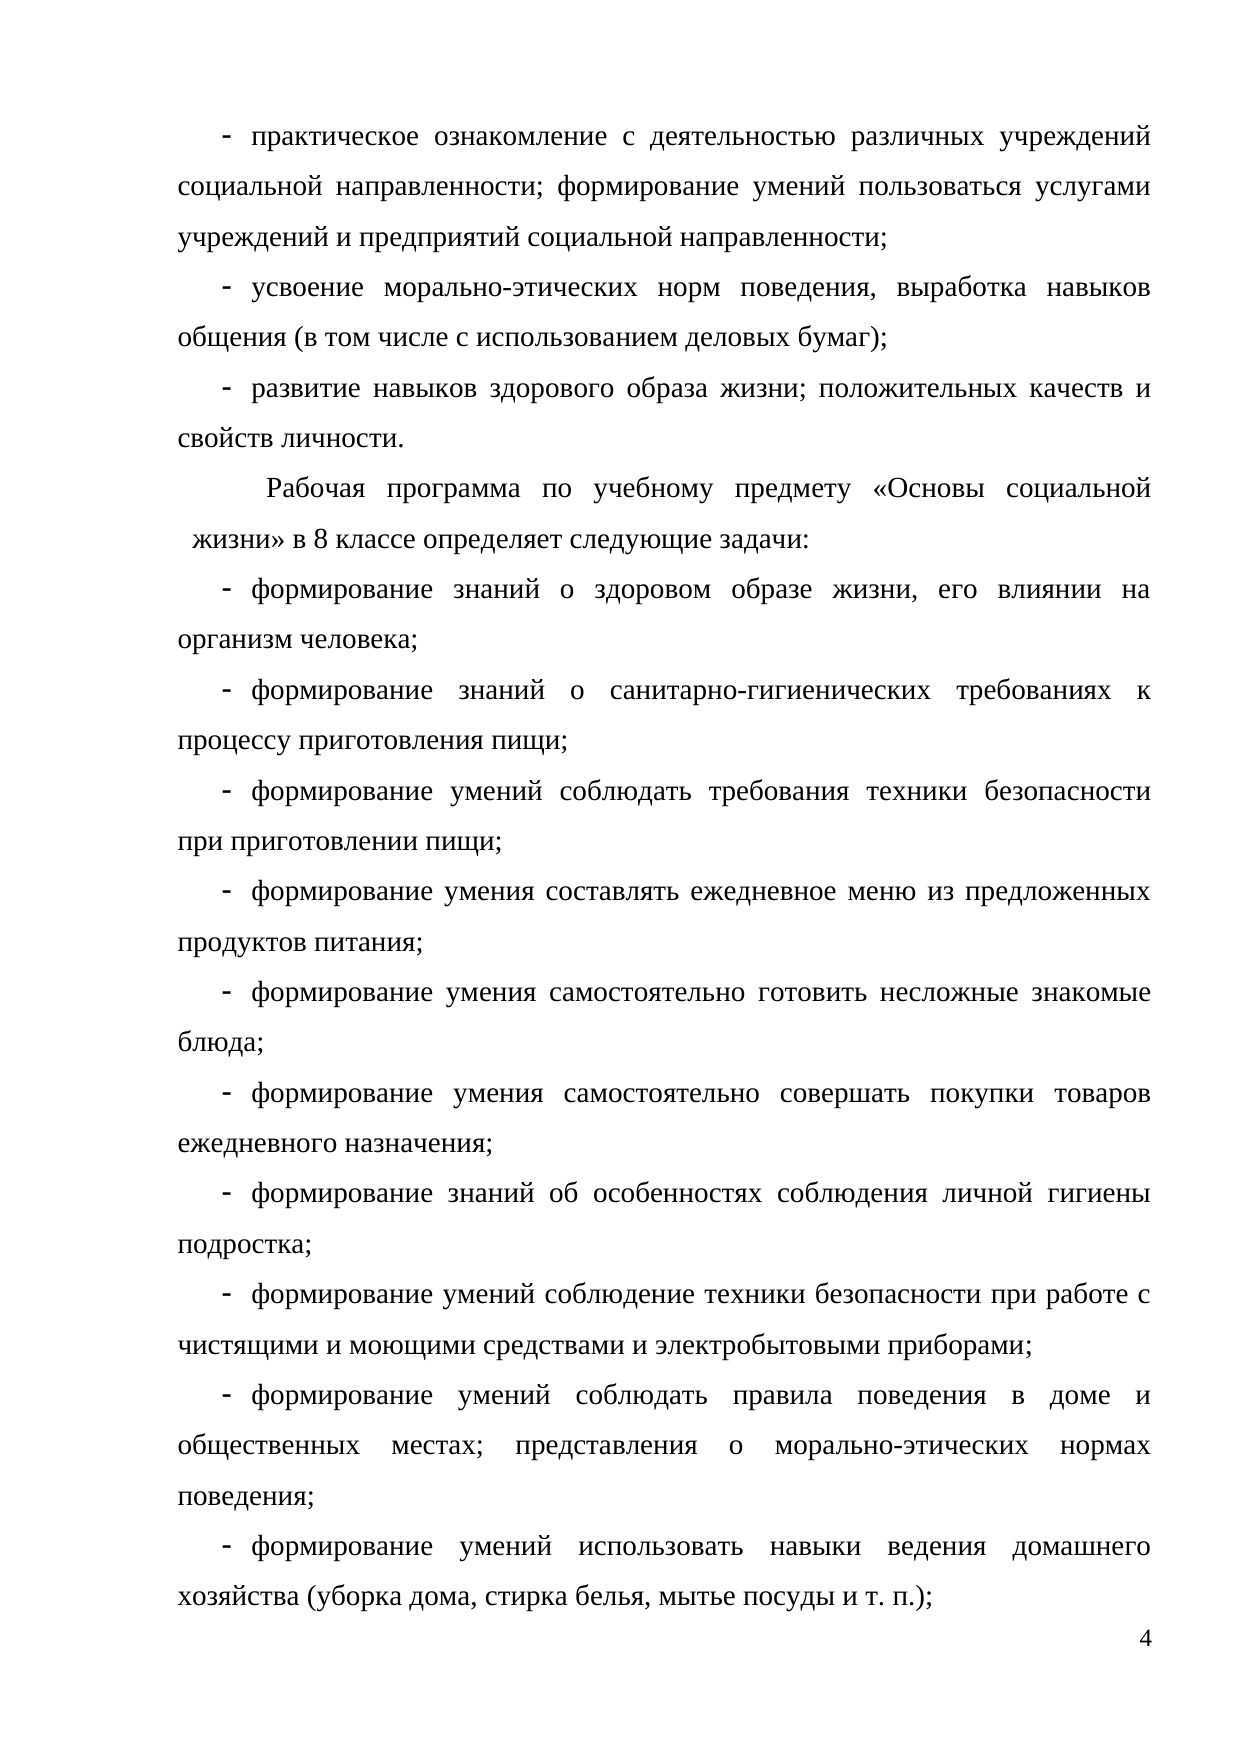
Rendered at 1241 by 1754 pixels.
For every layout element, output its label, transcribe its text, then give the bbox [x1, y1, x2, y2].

text Рабочая программа по учебному предмету «Основы социальной жизни» в 8 классе определяет следующие задачи: [192, 471, 1152, 554]
list формирование умений соблюдать правила поведения в доме и общественных местах; представления о морально-этических нормах поведения; [177, 1377, 1152, 1511]
list формирование умений использовать навыки ведения домашнего хозяйства (уборка дома, стирка белья, мытье посуды и т. п.); [177, 1528, 1152, 1612]
list развитие навыков здорового образа жизни; положительных качеств и свойств личности. [177, 370, 1152, 454]
list формирование знаний о санитарно-гигиенических требованиях к процессу приготовления пищи; [177, 672, 1152, 756]
list формирование знаний о здоровом образе жизни, его влиянии на организм человека; [177, 571, 1152, 655]
list формирование умения составлять ежедневное меню из предложенных продуктов питания; [177, 873, 1152, 957]
list усвоение морально-этических норм поведения, выработка навыков общения (в том числе с использованием деловых бумаг); [177, 269, 1152, 353]
list формирование умения самостоятельно совершать покупки товаров ежедневного назначения; [177, 1075, 1152, 1159]
list формирование умений соблюдать требования техники безопасности при приготовлении пищи; [177, 773, 1152, 857]
list формирование умений соблюдение техники безопасности при работе с чистящими и моющими средствами и электробытовыми приборами; [177, 1276, 1152, 1360]
list практическое ознакомление с деятельностью различных учреждений социальной направленности; формирование умений пользоваться услугами учреждений и предприятий социальной направленности; [177, 118, 1152, 252]
list формирование умения самостоятельно готовить несложные знакомые блюда; [177, 974, 1152, 1058]
list формирование знаний об особенностях соблюдения личной гигиены подростка; [177, 1176, 1152, 1259]
